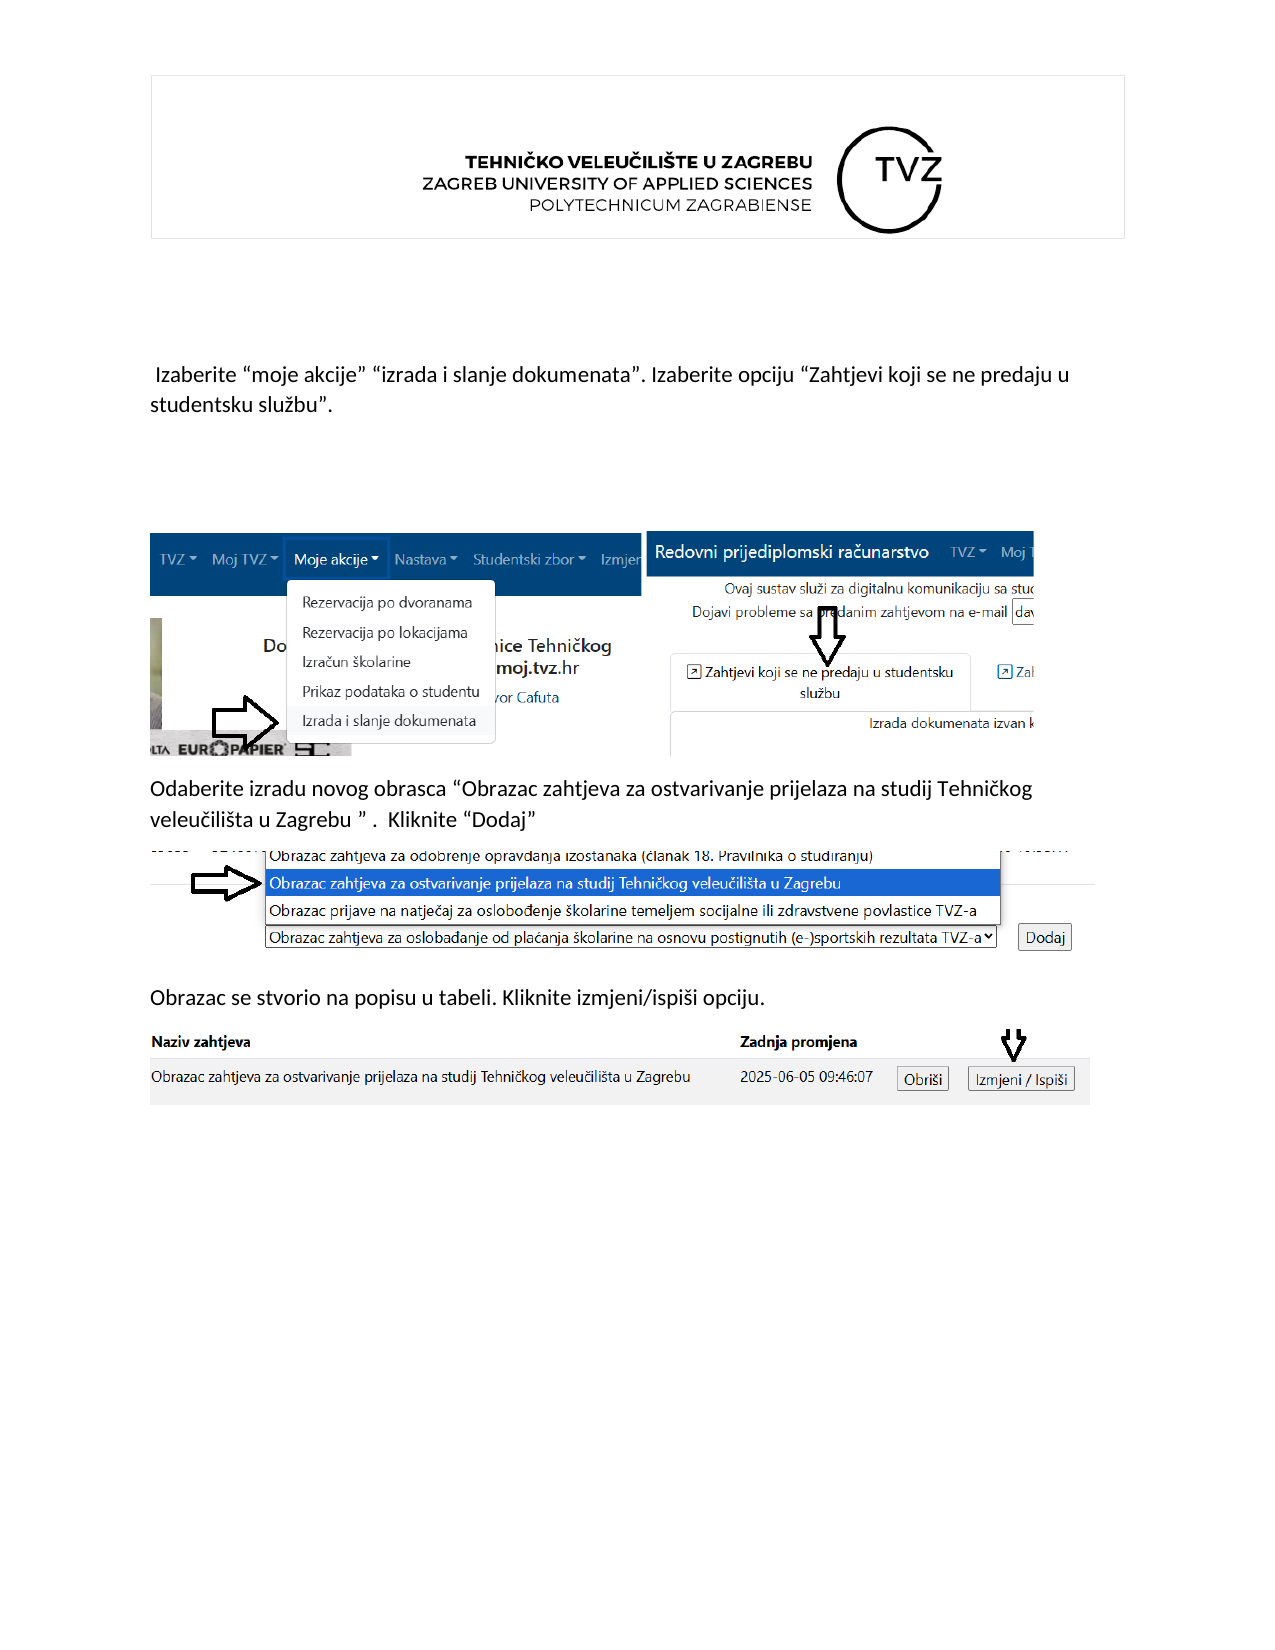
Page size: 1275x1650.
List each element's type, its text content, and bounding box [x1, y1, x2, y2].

picture [150, 1029, 1096, 1105]
text Obrazac se stvorio na popisu u tabeli. Kliknite izmjeni/ispiši opciju. [150, 983, 1125, 1011]
text Izaberite “moje akcije” “izrada i slanje dokumenata”. Izaberite opciju “Zahtjevi koji se ne predaju u studentsku službu”. [150, 360, 1125, 418]
picture [646, 531, 1034, 756]
text Odaberite izradu novog obrasca “Obrazac zahtjeva za ostvarivanje prijelaza na studij Tehničkog veleučilišta u Zagrebu ” . Kliknite “Dodaj” [150, 774, 1125, 833]
picture [150, 73, 1125, 239]
picture [150, 851, 1096, 964]
picture [150, 533, 642, 756]
